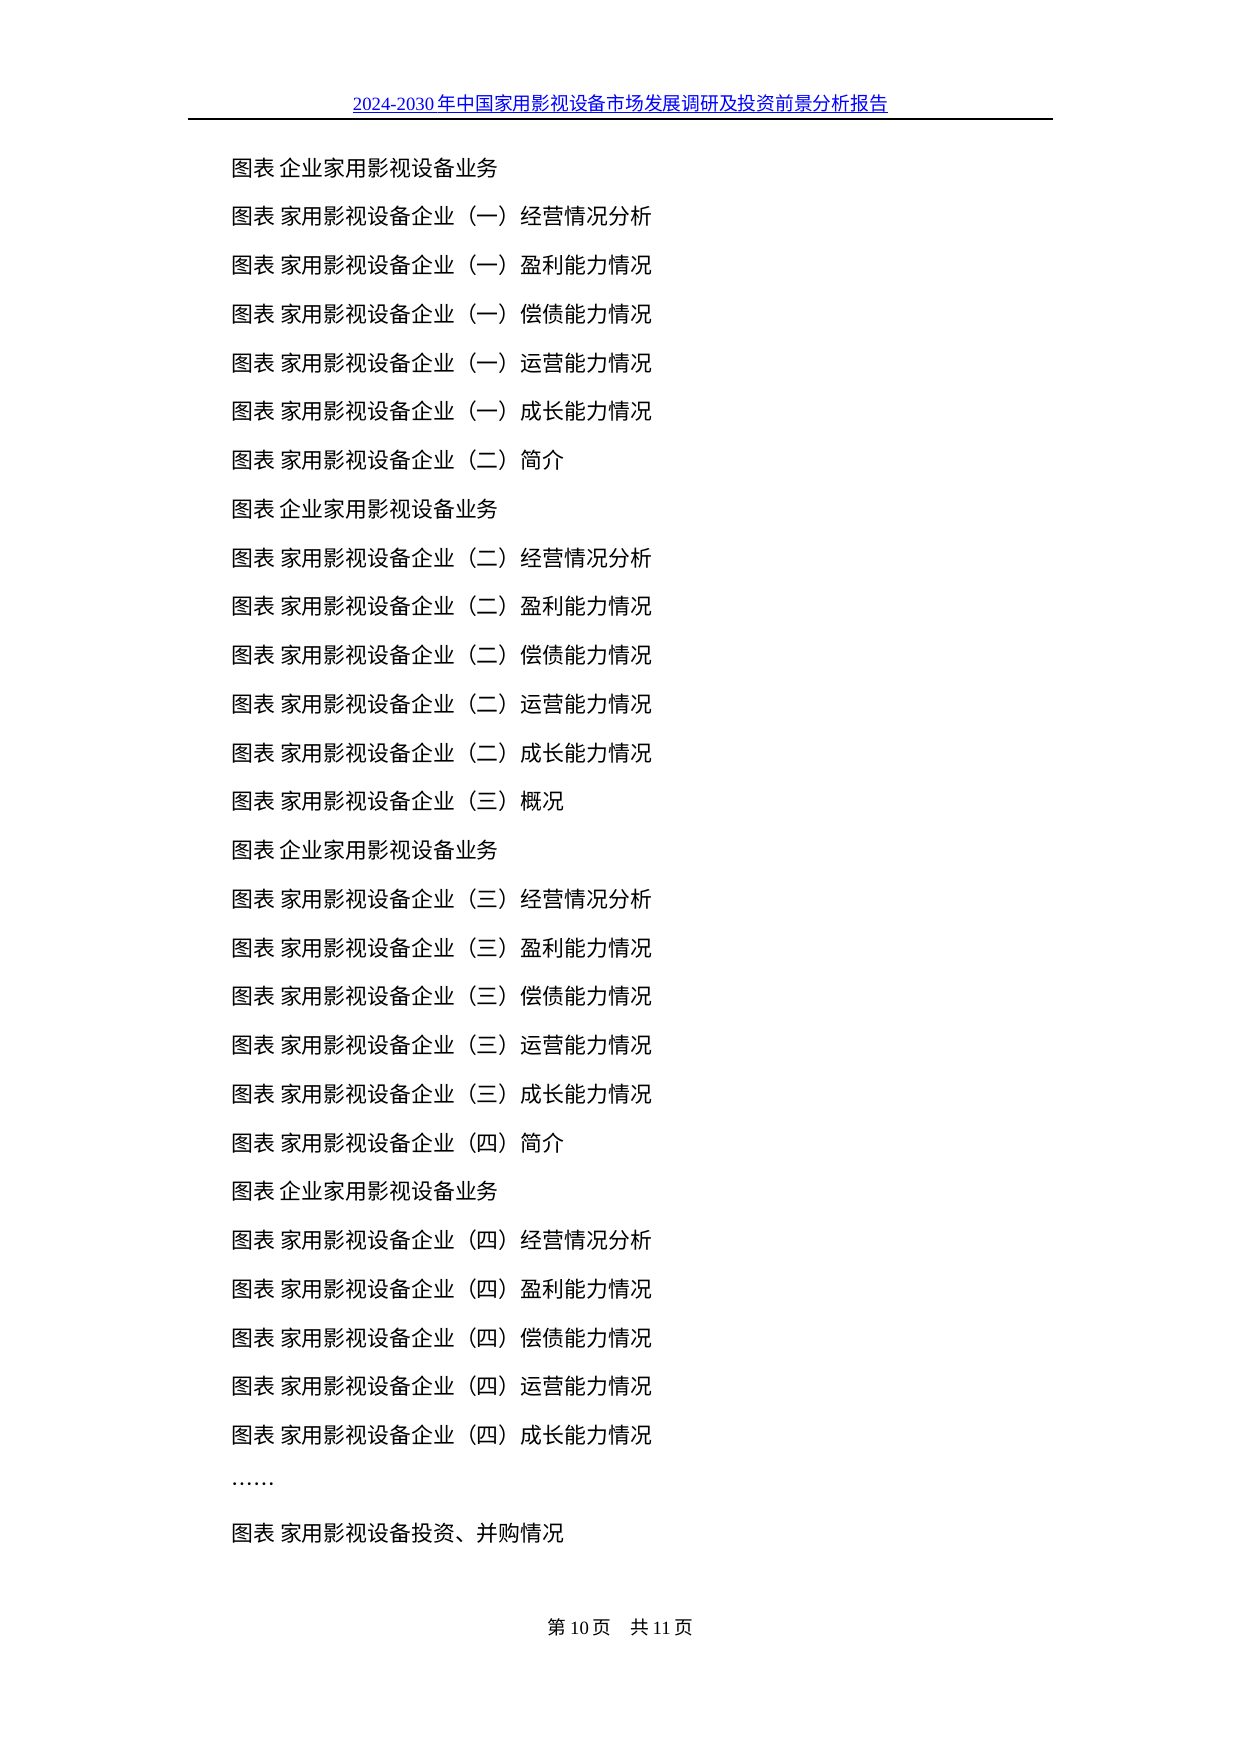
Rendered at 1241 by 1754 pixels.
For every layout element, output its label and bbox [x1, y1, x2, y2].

text [187, 150, 1053, 1548]
